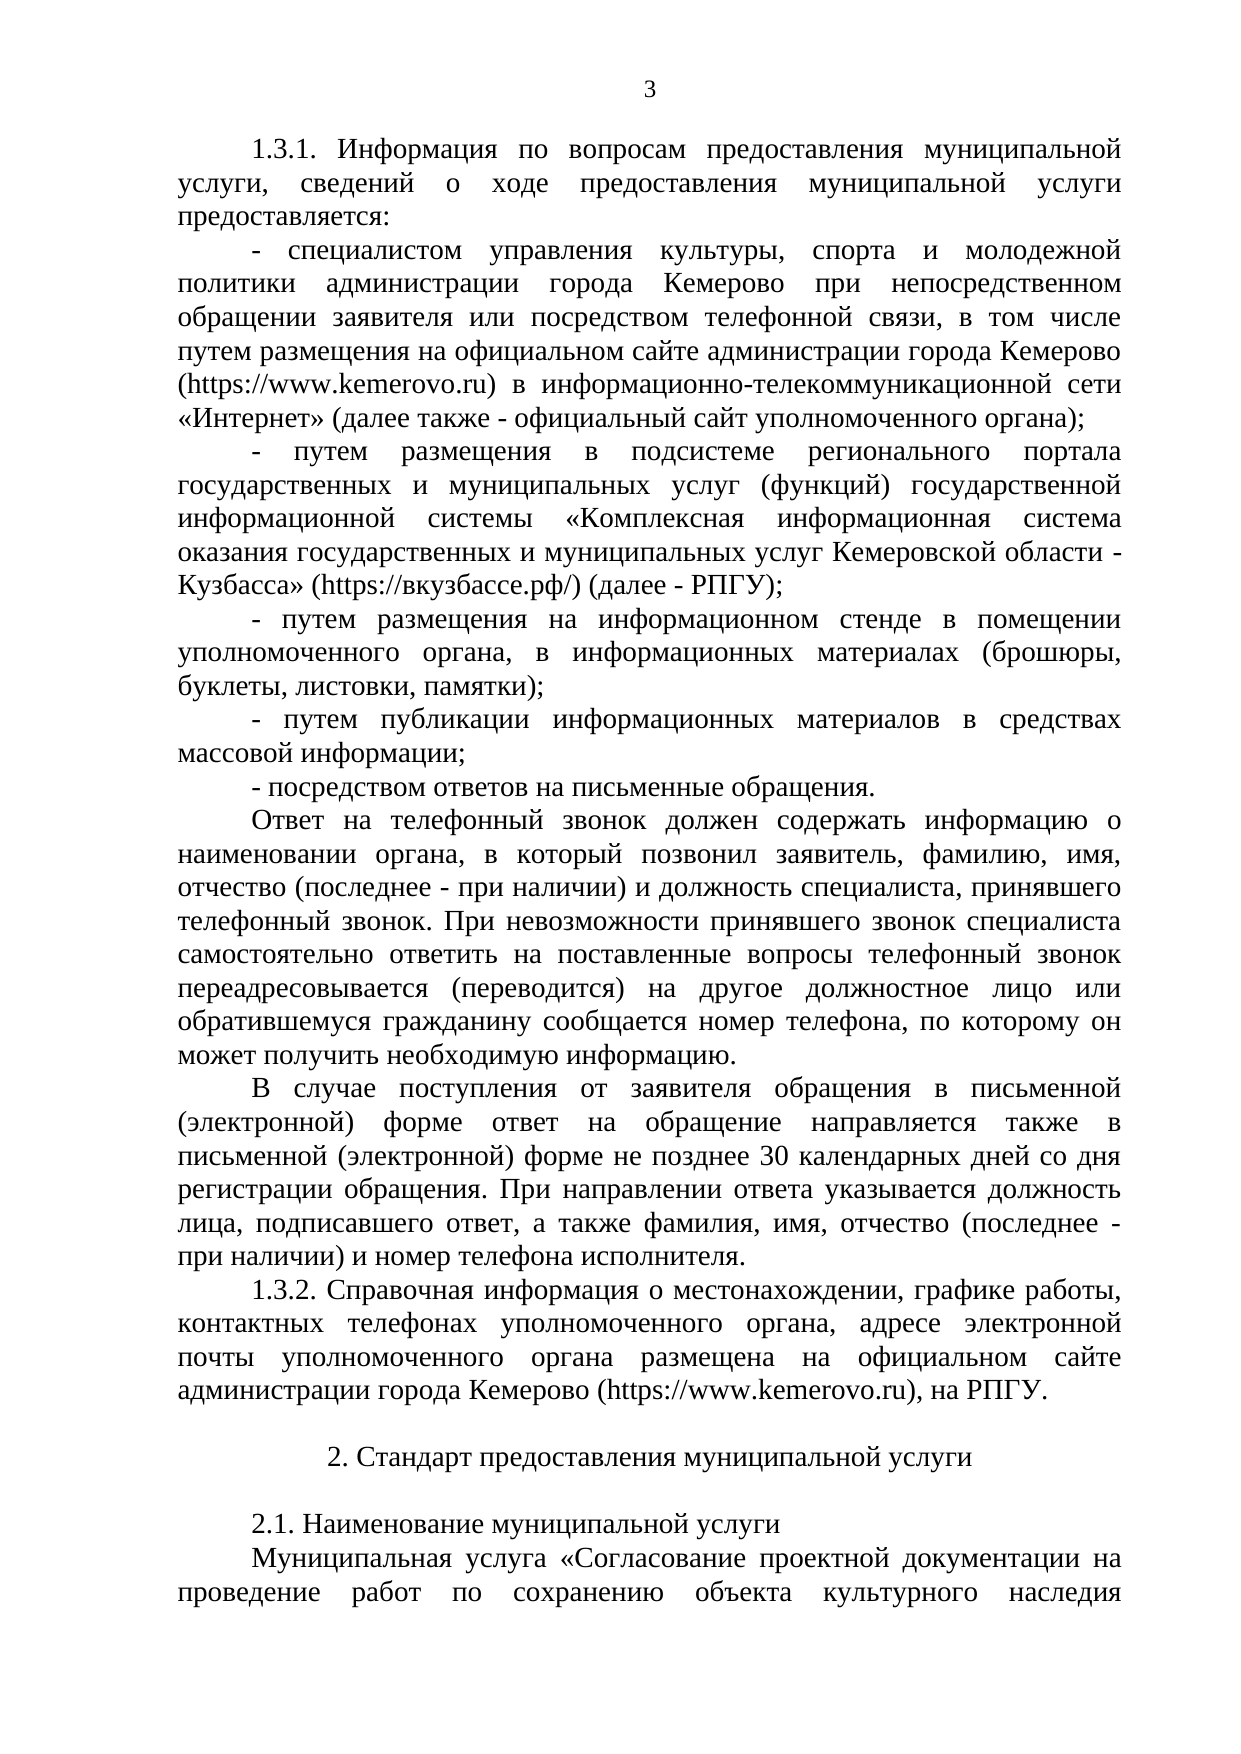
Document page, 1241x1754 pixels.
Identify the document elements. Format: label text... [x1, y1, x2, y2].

text 1.3.1. Информация по вопросам предоставления муниципальной услуги, сведений о ходе предоставления муниципальной услуги предоставляется: [177, 131, 1122, 232]
text - путем размещения в подсистеме регионального портала государственных и муниципальных услуг (функций) государственной информационной системы «Комплексная информационная система оказания государственных и муниципальных услуг Кемеровской области - Кузбасса» (https://вкузбассе.рф/) (далее - РПГУ); [177, 433, 1122, 601]
text - путем размещения на информационном стенде в помещении уполномоченного органа, в информационных материалах (брошюры, буклеты, листовки, памятки); [177, 601, 1122, 702]
text - специалистом управления культуры, спорта и молодежной политики администрации города Кемерово при непосредственном обращении заявителя или посредством телефонной связи, в том числе путем размещения на официальном сайте администрации города Кемерово (https://www.kemerovo.ru) в информационно-телекоммуникационной сети «Интернет» (далее также - официальный сайт уполномоченного органа); [177, 232, 1122, 433]
text Ответ на телефонный звонок должен содержать информацию о наименовании органа, в который позвонил заявитель, фамилию, имя, отчество (последнее - при наличии) и должность специалиста, принявшего телефонный звонок. При невозможности принявшего звонок специалиста самостоятельно ответить на поставленные вопросы телефонный звонок переадресовывается (переводится) на другое должностное лицо или обратившемуся гражданину сообщается номер телефона, по которому он может получить необходимую информацию. [177, 802, 1122, 1071]
text - путем публикации информационных материалов в средствах массовой информации; [177, 702, 1122, 769]
text В случае поступления от заявителя обращения в письменной (электронной) форме ответ на обращение направляется также в письменной (электронной) форме не позднее 30 календарных дней со дня регистрации обращения. При направлении ответа указывается должность лица, подписавшего ответ, а также фамилия, имя, отчество (последнее - при наличии) и номер телефона исполнителя. [177, 1071, 1122, 1272]
text - посредством ответов на письменные обращения. [177, 769, 1122, 802]
text 1.3.2. Справочная информация о местонахождении, графике работы, контактных телефонах уполномоченного органа, адресе электронной почты уполномоченного органа размещена на официальном сайте администрации города Кемерово (https://www.kemerovo.ru), на РПГУ. [177, 1272, 1122, 1406]
text 2. Стандарт предоставления муниципальной услуги [177, 1439, 1122, 1473]
text 2.1. Наименование муниципальной услуги [177, 1507, 1122, 1540]
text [177, 1540, 1122, 1607]
